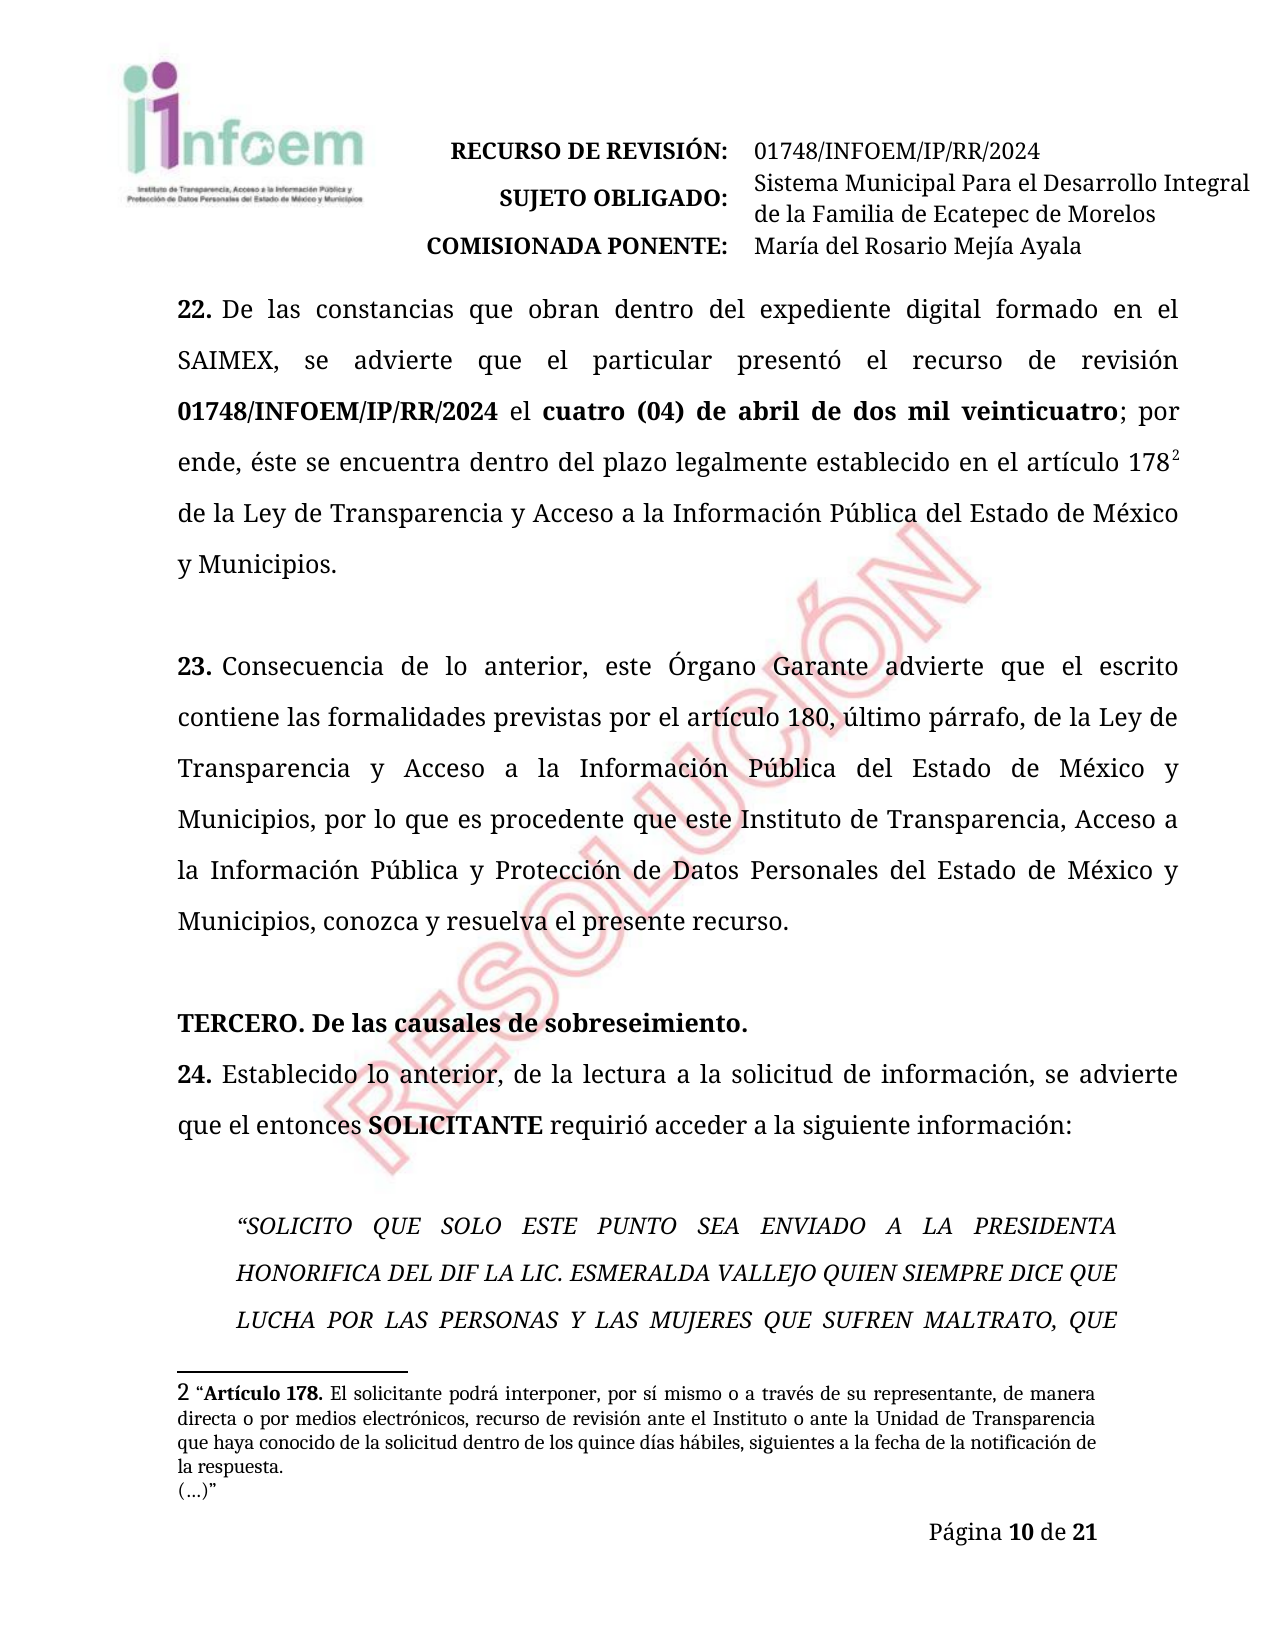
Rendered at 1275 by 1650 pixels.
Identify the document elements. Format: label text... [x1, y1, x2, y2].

list De las constancias que obran dentro del expediente digital formado en el SAIMEX, se advierte que el particular presentó el recurso de revisión 01748/INFOEM/IP/RR/2024 el cuatro (04) de abril de dos mil veinticuatro; por ende, éste se encuentra dentro del plazo legalmente establecido en el artículo 178 de la Ley de Transparencia y Acceso a la Información Pública del Estado de México y Municipios. [177, 291, 1180, 581]
list Consecuencia de lo anterior, este Órgano Garante advierte que el escrito contiene las formalidades previstas por el artículo 180, último párrafo, de la Ley de Transparencia y Acceso a la Información Pública del Estado de México y Municipios, por lo que es procedente que este Instituto de Transparencia, Acceso a la Información Pública y Protección de Datos Personales del Estado de México y Municipios, conozca y resuelva el presente recurso. [177, 648, 1180, 938]
subtitle TERCERO. De las causales de sobreseimiento. [177, 1006, 1180, 1040]
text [236, 1210, 1121, 1335]
list Establecido lo anterior, de la lectura a la solicitud de información, se advierte que el entonces SOLICITANTE requirió acceder a la siguiente información: [177, 1057, 1180, 1142]
picture [5, 2, 1268, 1646]
